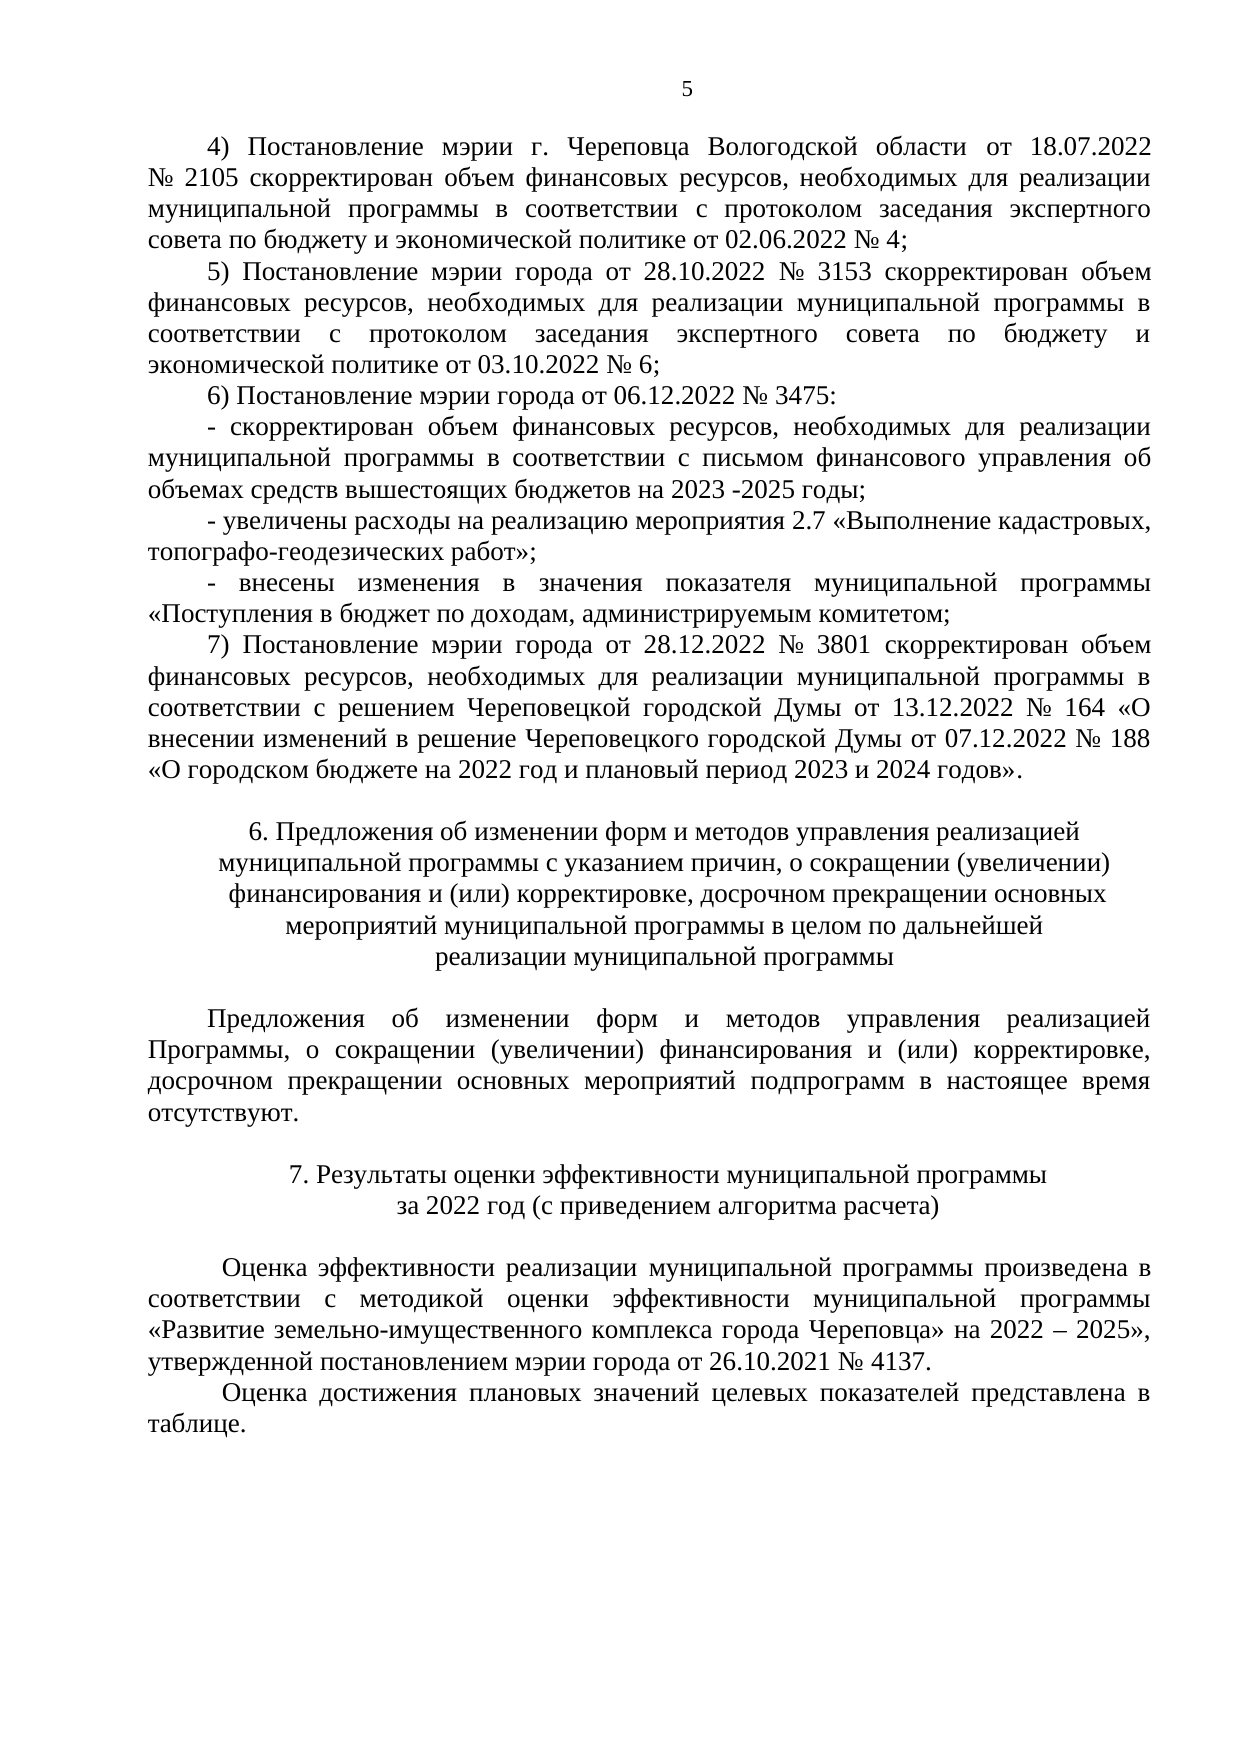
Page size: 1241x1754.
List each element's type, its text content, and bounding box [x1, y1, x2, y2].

text 6) Постановление мэрии города от 06.12.2022 № 3475: [148, 379, 1152, 410]
text 4) Постановление мэрии г. Череповца Вологодской области от 18.07.2022 № 2105 скорректирован объем финансовых ресурсов, необходимых для реализации муниципальной программы в соответствии с протоколом заседания экспертного совета по бюджету и экономической политике от 02.06.2022 № 4; [148, 130, 1152, 255]
text - внесены изменения в значения показателя муниципальной программы «Поступления в бюджет по доходам, администрируемым комитетом; [148, 566, 1152, 628]
text реализации муниципальной программы [148, 940, 1152, 971]
text мероприятий муниципальной программы в целом по дальнейшей [148, 909, 1152, 940]
text 5) Постановление мэрии города от 28.10.2022 № 3153 скорректирован объем финансовых ресурсов, необходимых для реализации муниципальной программы в соответствии с протоколом заседания экспертного совета по бюджету и экономической политике от 03.10.2022 № 6; [148, 255, 1152, 379]
text Предложения об изменении форм и методов управления реализацией Программы, о сокращении (увеличении) финансирования и (или) корректировке, досрочном прекращении основных мероприятий подпрограмм в настоящее время отсутствуют. [148, 1002, 1152, 1127]
list за 2022 год (с приведением алгоритма расчета) [185, 1189, 1152, 1220]
list 7. Результаты оценки эффективности муниципальной программы [185, 1158, 1152, 1189]
text 7) Постановление мэрии города от 28.12.2022 № 3801 скорректирован объем финансовых ресурсов, необходимых для реализации муниципальной программы в соответствии с решением Череповецкой городской Думы от 13.12.2022 № 164 «О внесении изменений в решение Череповецкого городской Думы от 07.12.2022 № 188 «О городском бюджете на 2022 год и плановый период 2023 и 2024 годов». [148, 628, 1152, 784]
text муниципальной программы с указанием причин, о сокращении (увеличении) [148, 846, 1152, 878]
list Оценка достижения плановых значений целевых показателей представлена в таблице. [148, 1376, 1152, 1438]
text - скорректирован объем финансовых ресурсов, необходимых для реализации муниципальной программы в соответствии с письмом финансового управления об объемах средств вышестоящих бюджетов на 2023 -2025 годы; [148, 410, 1152, 504]
list Оценка эффективности реализации муниципальной программы произведена в соответствии с методикой оценки эффективности муниципальной программы «Развитие земельно-имущественного комплекса города Череповца» на 2022 – 2025», утвержденной постановлением мэрии города от 26.10.2021 № 4137. [148, 1251, 1152, 1376]
text 6. Предложения об изменении форм и методов управления реализацией [148, 815, 1152, 846]
text - увеличены расходы на реализацию мероприятия 2.7 «Выполнение кадастровых, топографо-геодезических работ»; [148, 504, 1152, 566]
text финансирования и (или) корректировке, досрочном прекращении основных [148, 878, 1152, 909]
